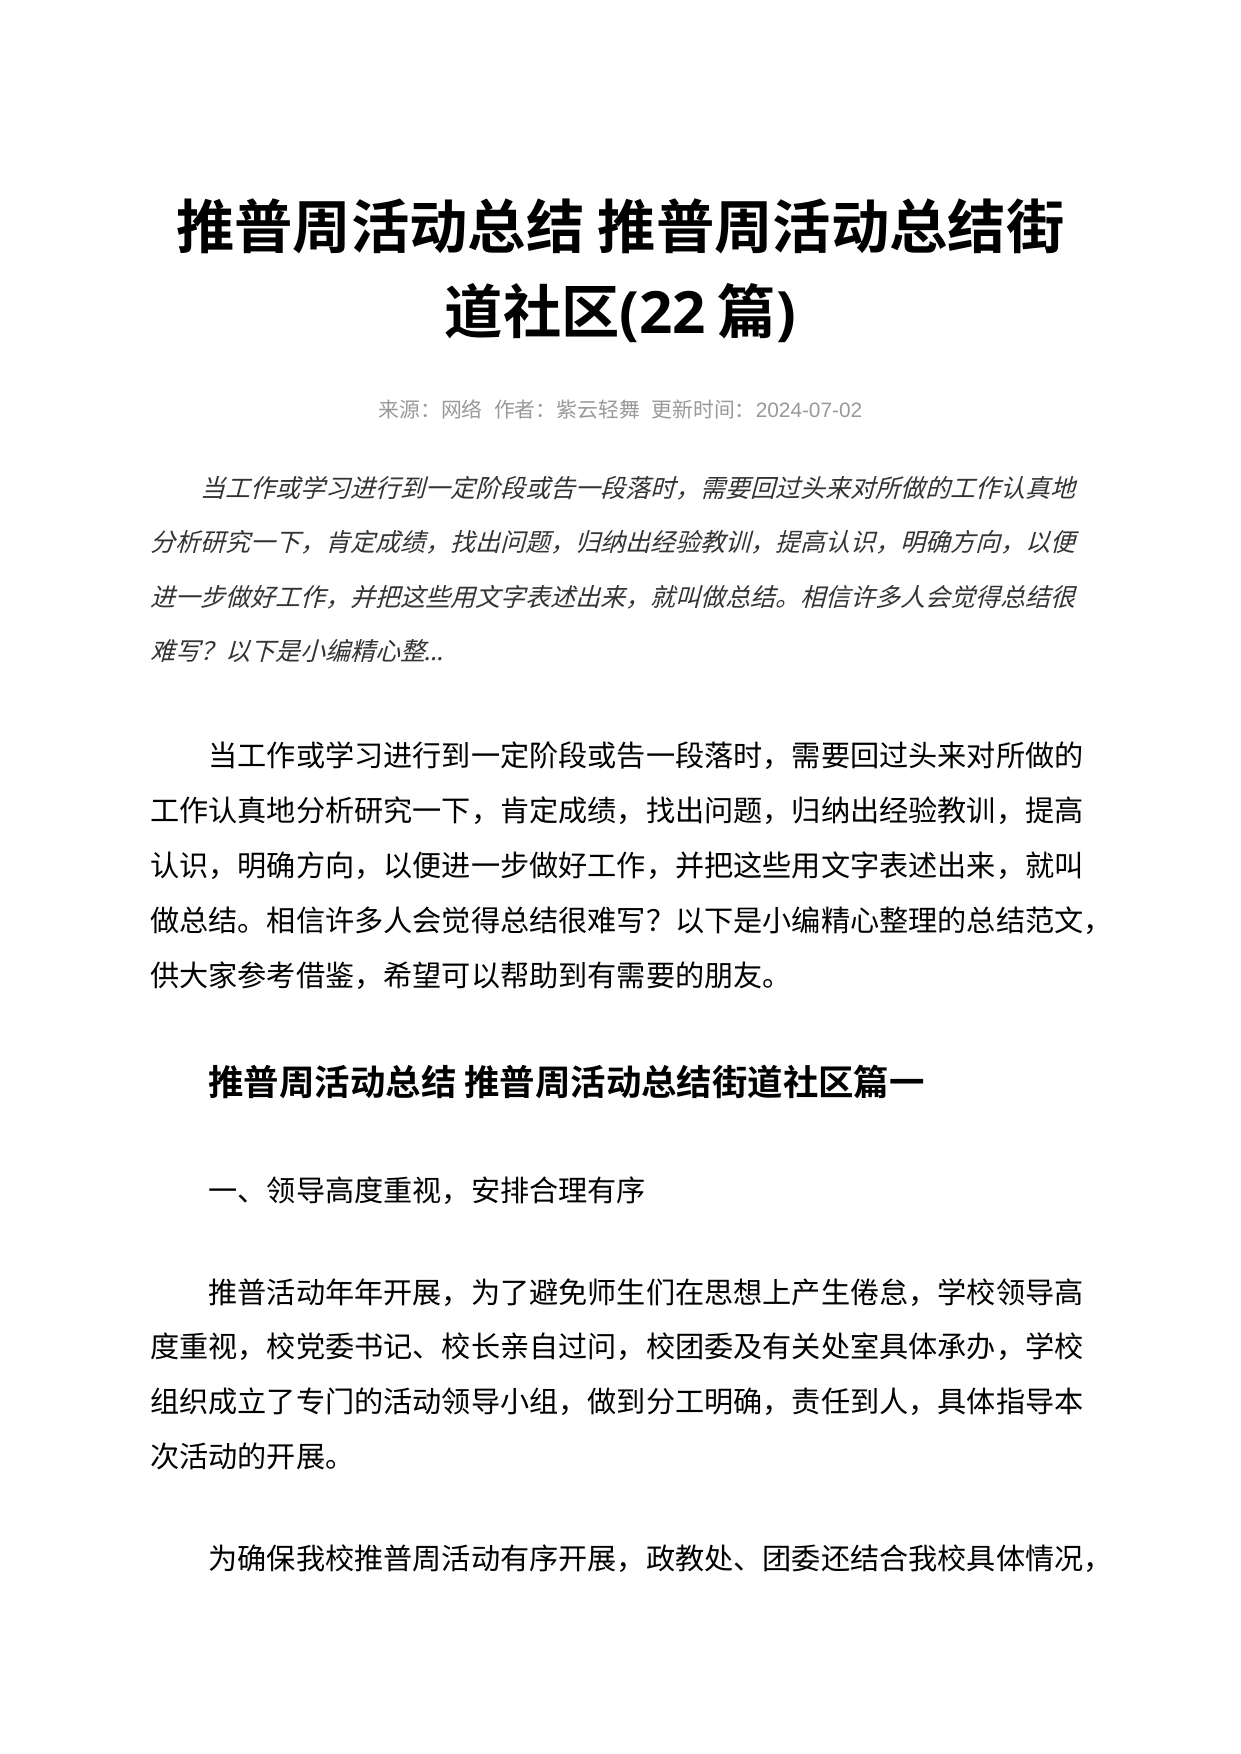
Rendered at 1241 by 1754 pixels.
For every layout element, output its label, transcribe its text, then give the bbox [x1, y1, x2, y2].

text 推普周活动总结 推普周活动总结街道社区篇一 [150, 1054, 1090, 1105]
subtitle 推普周活动总结 推普周活动总结街道社区(22篇) [150, 181, 1090, 351]
text 当工作或学习进行到一定阶段或告一段落时，需要回过头来对所做的工作认真地分析研究一下，肯定成绩，找出问题，归纳出经验教训，提高认识，明确方向，以便进一步做好工作，并把这些用文字表述出来，就叫做总结。相信许多人会觉得总结很难写？以下是小编精心整理的总结范文，供大家参考借鉴，希望可以帮助到有需要的朋友。 [150, 733, 1090, 994]
text 来源：网络 作者：紫云轻舞 更新时间：2024-07-02 [150, 397, 1090, 421]
text 一、领导高度重视，安排合理有序 [150, 1167, 1090, 1210]
text 推普活动年年开展，为了避免师生们在思想上产生倦怠，学校领导高度重视，校党委书记、校长亲自过问，校团委及有关处室具体承办，学校组织成立了专门的活动领导小组，做到分工明确，责任到人，具体指导本次活动的开展。 [150, 1269, 1090, 1476]
text 当工作或学习进行到一定阶段或告一段落时，需要回过头来对所做的工作认真地分析研究一下，肯定成绩，找出问题，归纳出经验教训，提高认识，明确方向，以便进一步做好工作，并把这些用文字表述出来，就叫做总结。相信许多人会觉得总结很难写？以下是小编精心整... [150, 468, 1090, 668]
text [150, 1536, 1090, 1578]
